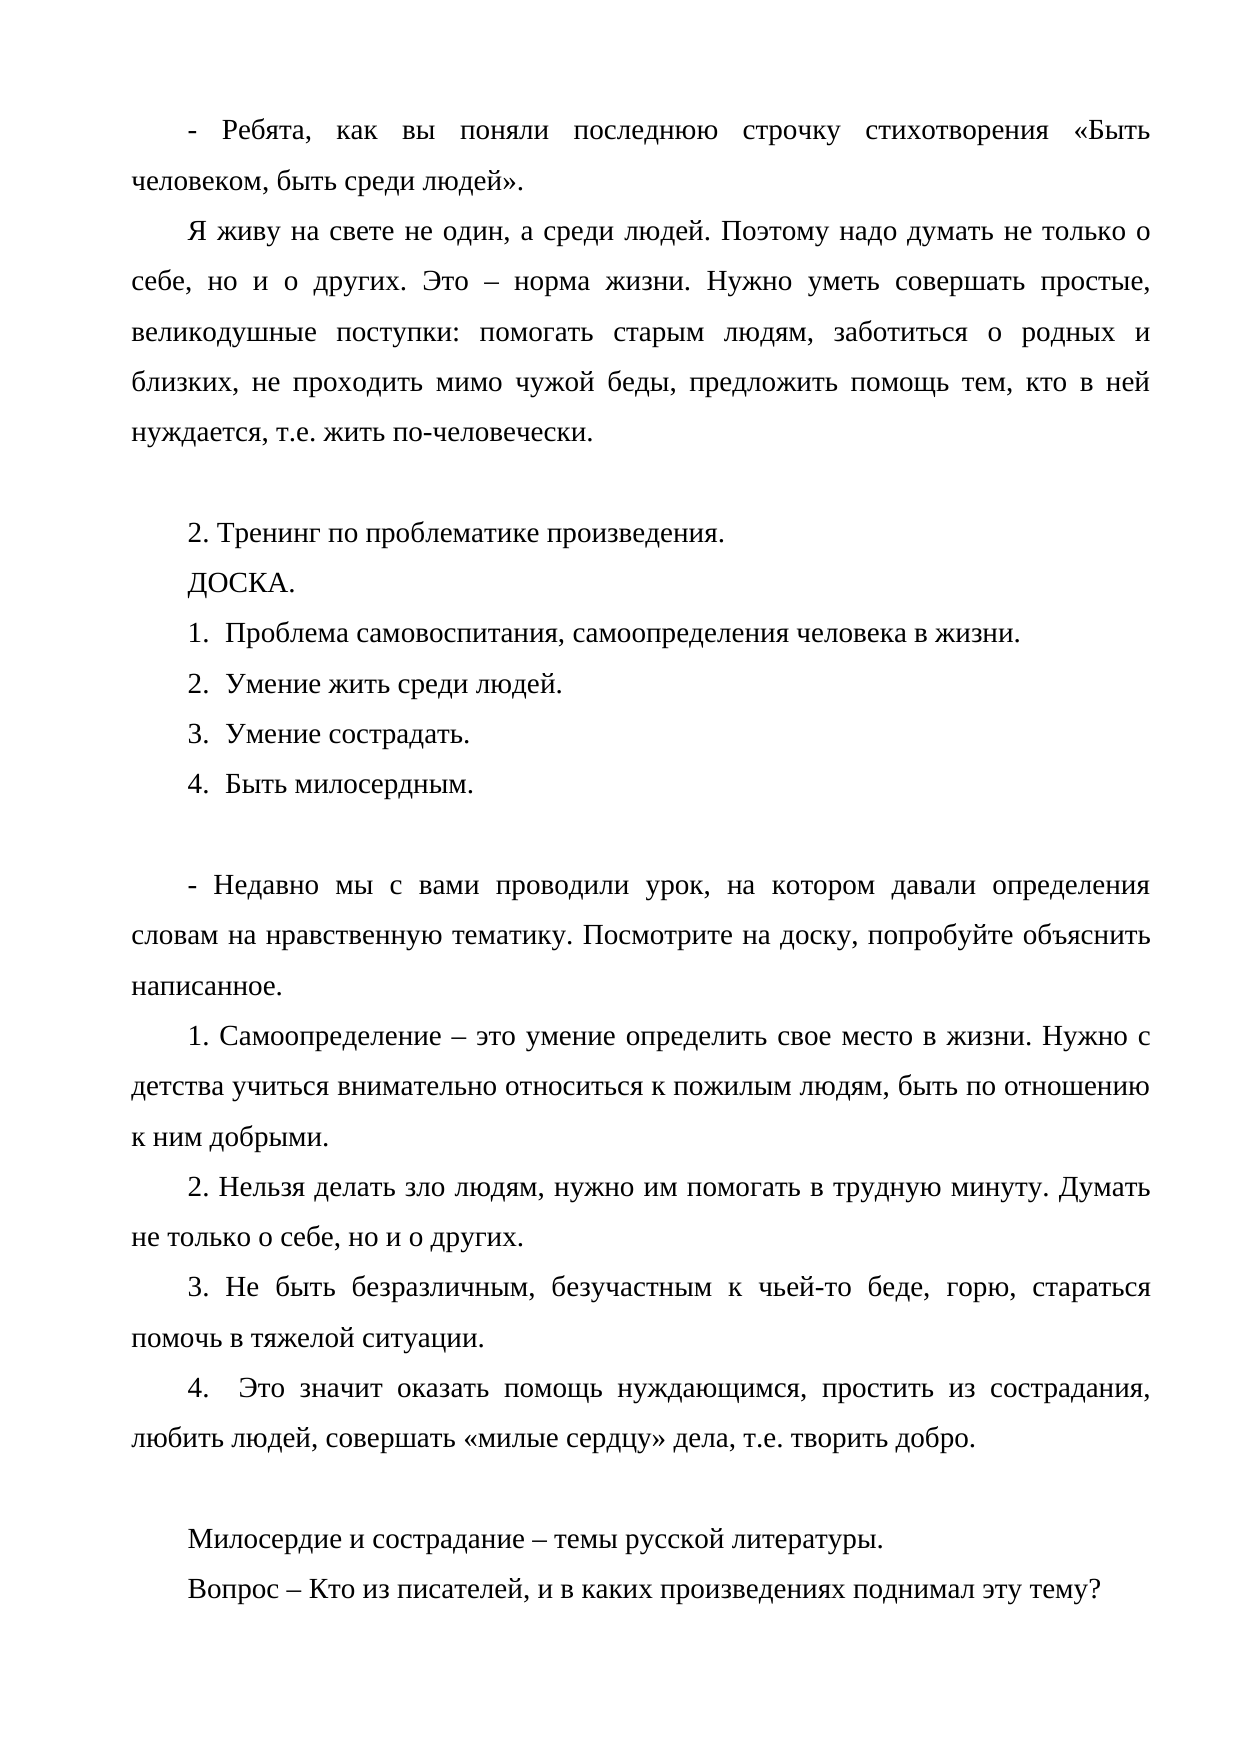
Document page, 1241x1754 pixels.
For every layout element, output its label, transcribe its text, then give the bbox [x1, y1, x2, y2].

list Умение жить среди людей. [187, 666, 1152, 699]
text 3. Не быть безразличным, безучастным к чьей-то беде, горю, стараться помочь в тяжелой ситуации. [131, 1269, 1152, 1353]
text 1. Самоопределение – это умение определить свое место в жизни. Нужно с детства учиться внимательно относиться к пожилым людям, быть по отношению к ним добрыми. [131, 1018, 1152, 1152]
text 2. Тренинг по проблематике произведения. [131, 515, 1152, 548]
text - Ребята, как вы поняли последнюю строчку стихотворения «Быть человеком, быть среди людей». [131, 112, 1152, 196]
text Я живу на свете не один, а среди людей. Поэтому надо думать не только о себе, но и о других. Это – норма жизни. Нужно уметь совершать простые, великодушные поступки: помогать старым людям, заботиться о родных и близких, не проходить мимо чужой беды, предложить помощь тем, кто в ней нуждается, т.е. жить по-человечески. [131, 213, 1152, 448]
text ДОСКА. [131, 565, 1152, 599]
list Быть милосердным. [187, 766, 1152, 800]
text 2. Нельзя делать зло людям, нужно им помогать в трудную минуту. Думать не только о себе, но и о других. [131, 1169, 1152, 1253]
text Милосердие и сострадание – темы русской литературы. [131, 1521, 1152, 1555]
text Вопрос – Кто из писателей, и в каких произведениях поднимал эту тему? [131, 1571, 1152, 1605]
list Умение сострадать. [187, 716, 1152, 750]
text - Недавно мы с вами проводили урок, на котором давали определения словам на нравственную тематику. Посмотрите на доску, попробуйте объяснить написанное. [131, 867, 1152, 1001]
list Проблема самовоспитания, самоопределения человека в жизни. [187, 616, 1152, 649]
text 4. Это значит оказать помощь нуждающимся, простить из сострадания, любить людей, совершать «милые сердцу» дела, т.е. творить добро. [131, 1370, 1152, 1454]
